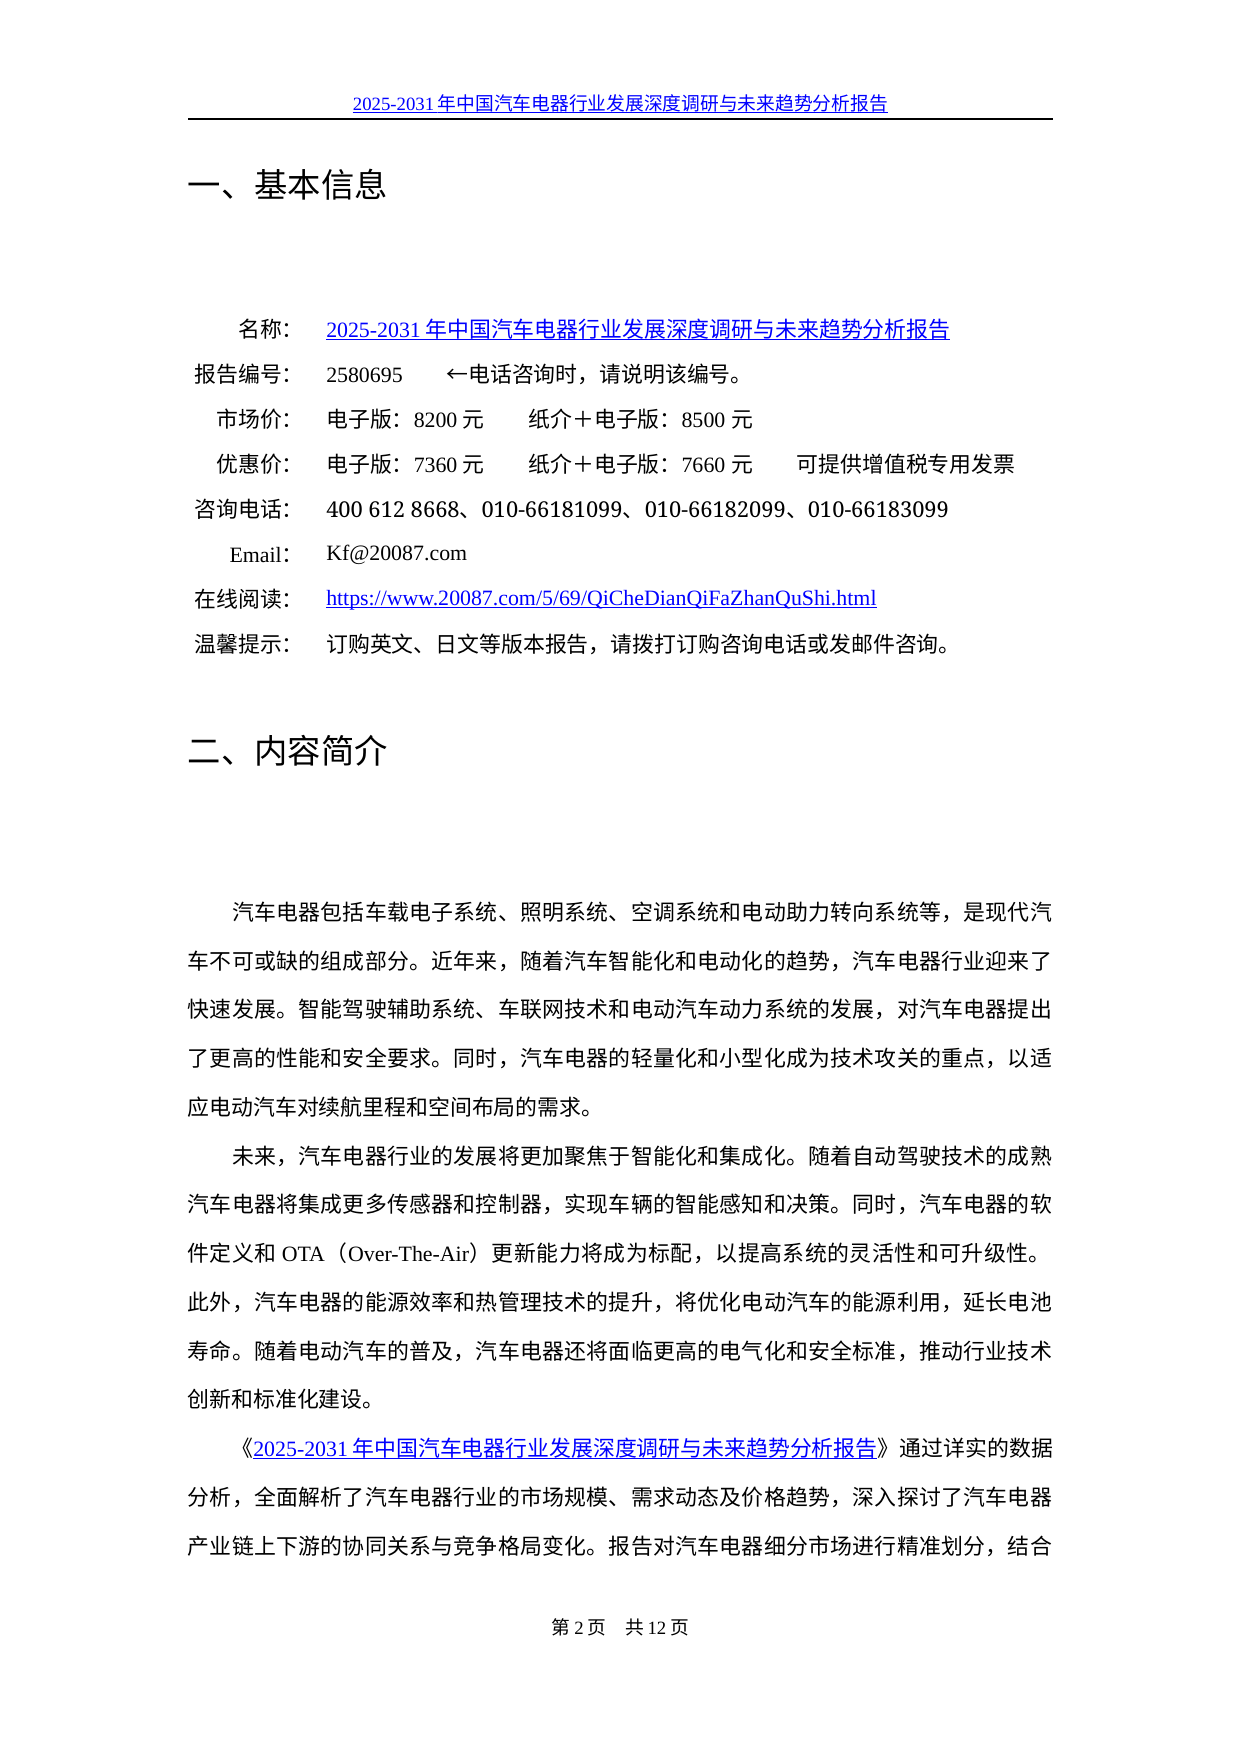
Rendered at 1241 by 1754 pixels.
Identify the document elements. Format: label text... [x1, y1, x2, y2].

table_cell 报告编号： [167, 357, 315, 402]
table_header 2025-2031年中国汽车电器行业发展深度调研与未来趋势分析报告 [315, 312, 1073, 357]
table_cell Email： [167, 537, 315, 582]
title 二、内容简介 [187, 717, 1053, 782]
table_cell 优惠价： [167, 447, 315, 492]
table_cell 温馨提示： [167, 627, 315, 672]
table_cell 订购英文、日文等版本报告，请拨打订购咨询电话或发邮件咨询。 [315, 627, 1073, 672]
table_cell 在线阅读： [167, 582, 315, 627]
table_cell 电子版：7360 元 纸介＋电子版：7660 元 可提供增值税专用发票 [315, 447, 1073, 492]
table_cell 400 612 8668、010-66181099、010-66182099、010-66183099 [315, 492, 1073, 537]
table_cell 电子版：8200 元 纸介＋电子版：8500 元 [315, 402, 1073, 447]
table_cell 2580695 ←电话咨询时，请说明该编号。 [315, 357, 1073, 402]
table_cell Kf@20087.com [315, 537, 1073, 582]
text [187, 894, 1053, 1561]
title 一、基本信息 [187, 150, 1053, 215]
table_cell 咨询电话： [167, 492, 315, 537]
table_header 名称： [167, 312, 315, 357]
table_cell [315, 582, 1073, 627]
table_cell 市场价： [167, 402, 315, 447]
